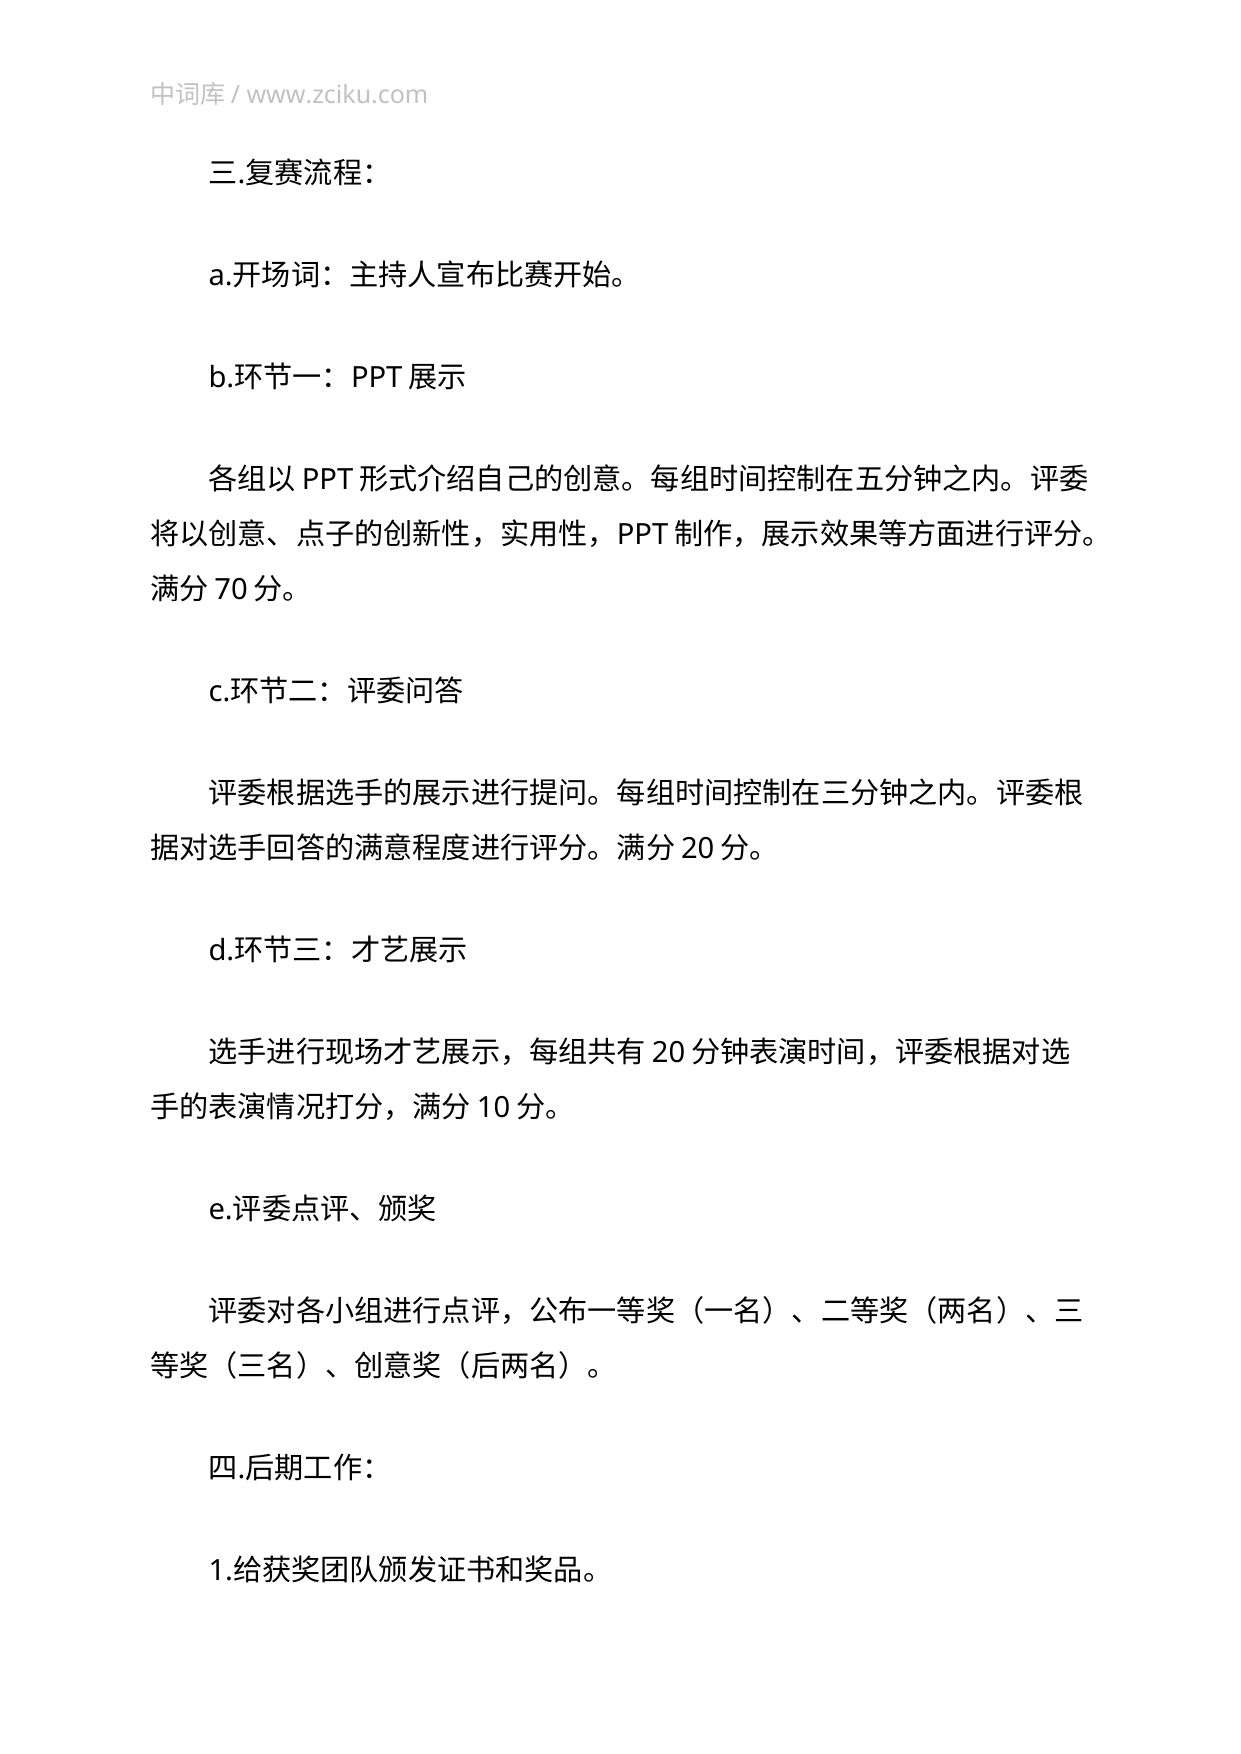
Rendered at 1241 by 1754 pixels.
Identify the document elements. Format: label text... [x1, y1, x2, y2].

text 三.复赛流程： [150, 150, 1090, 192]
text d.环节三：才艺展示 [150, 927, 1090, 969]
text a.开场词：主持人宣布比赛开始。 [150, 252, 1090, 294]
text 评委对各小组进行点评，公布一等奖（一名）、二等奖（两名）、三等奖（三名）、创意奖（后两名）。 [150, 1288, 1090, 1385]
text e.评委点评、颁奖 [150, 1186, 1090, 1228]
text 评委根据选手的展示进行提问。每组时间控制在三分钟之内。评委根据对选手回答的满意程度进行评分。满分20分。 [150, 770, 1090, 867]
text b.环节一：PPT展示 [150, 354, 1090, 396]
text 各组以PPT形式介绍自己的创意。每组时间控制在五分钟之内。评委将以创意、点子的创新性，实用性，PPT制作，展示效果等方面进行评分。满分70分。 [150, 456, 1090, 608]
text 1.给获奖团队颁发证书和奖品。 [150, 1546, 1090, 1589]
text 四.后期工作： [150, 1444, 1090, 1487]
text c.环节二：评委问答 [150, 668, 1090, 710]
text 选手进行现场才艺展示，每组共有20分钟表演时间，评委根据对选手的表演情况打分，满分10分。 [150, 1029, 1090, 1126]
